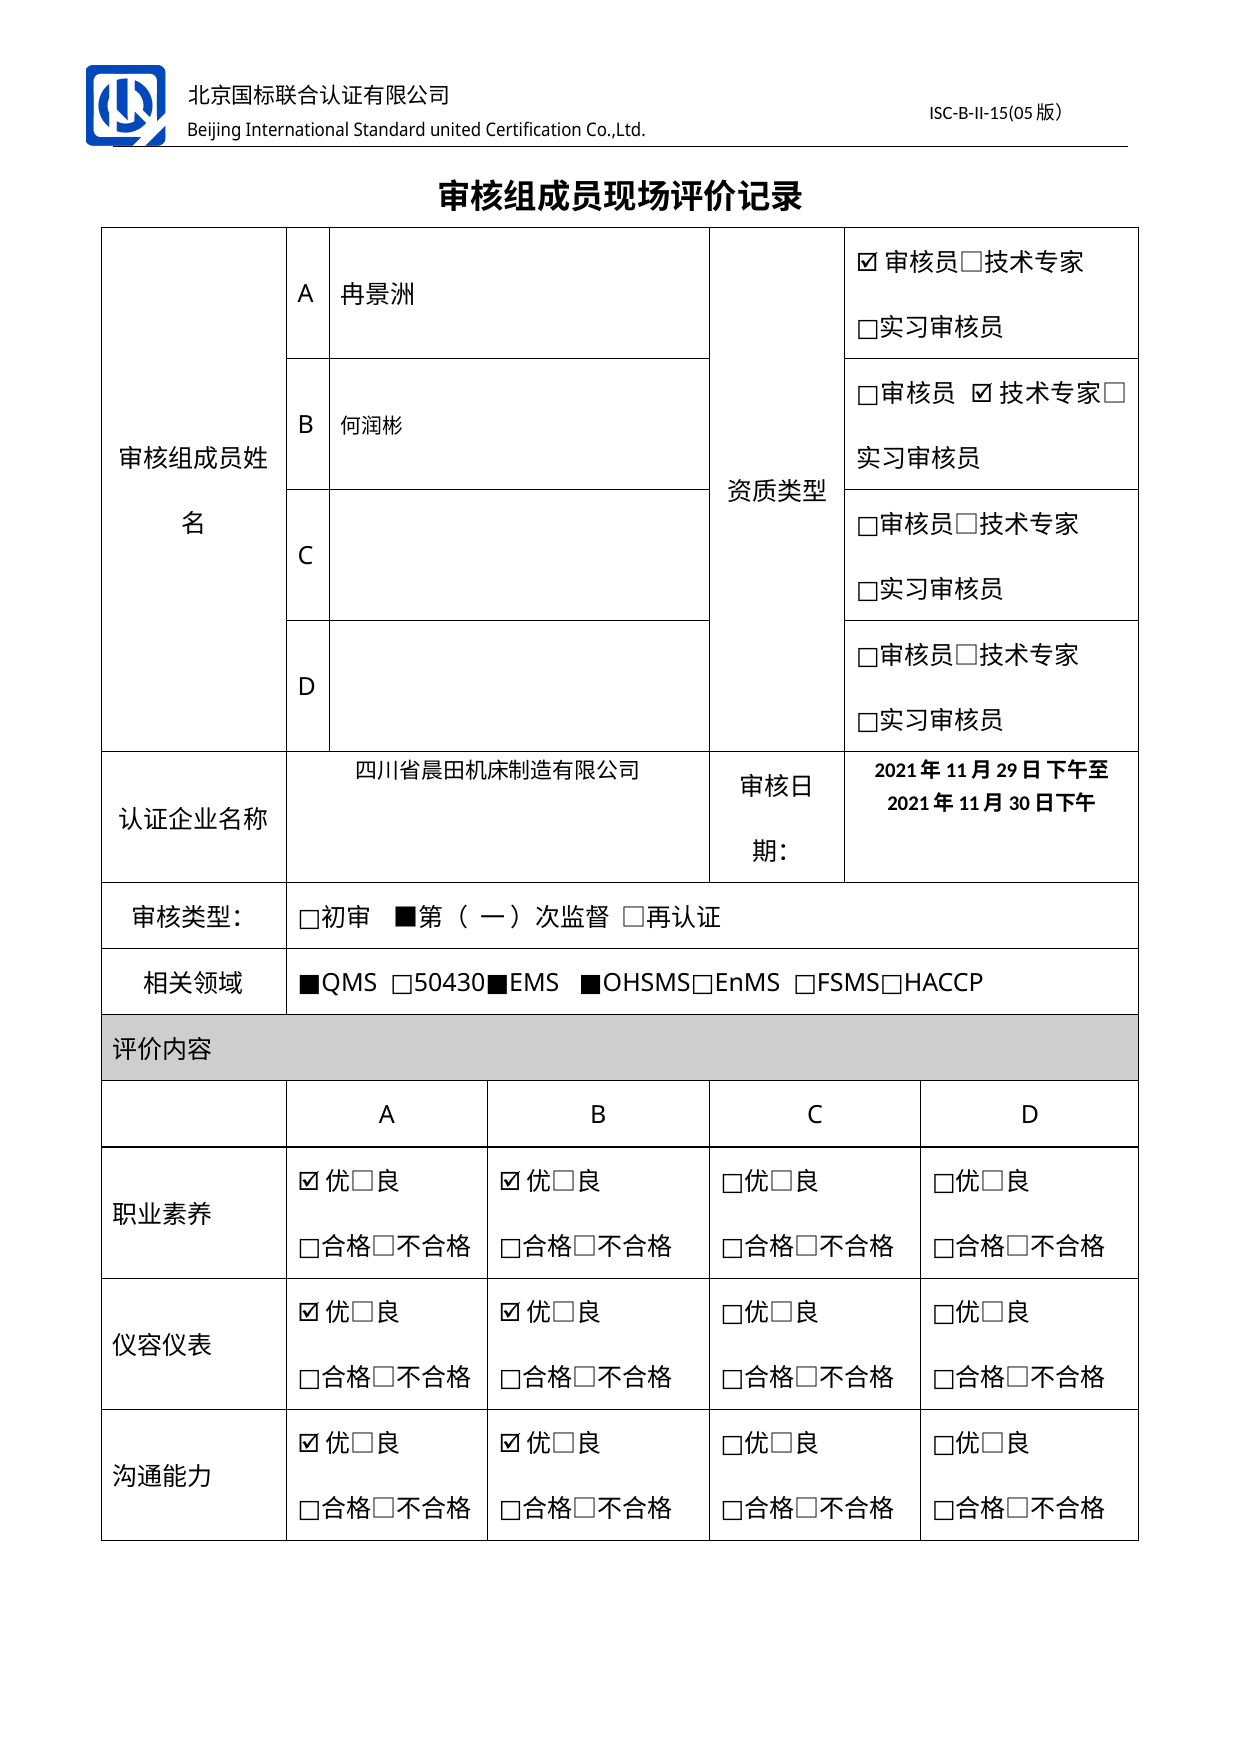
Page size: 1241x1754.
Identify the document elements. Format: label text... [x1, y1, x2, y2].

table_cell [102, 1081, 286, 1146]
table_cell 认证企业名称 [102, 752, 286, 882]
table_cell 四川省晨田机床制造有限公司 [287, 752, 709, 882]
table_cell □审核员 技术专家□实习审核员 [845, 359, 1138, 489]
table_cell □优□良 □合格□不合格 [710, 1410, 920, 1539]
table_cell [330, 490, 709, 620]
table_cell □优□良 □合格□不合格 [921, 1410, 1138, 1539]
table_cell 评价内容 [102, 1015, 1138, 1080]
table_cell 优□良 □合格□不合格 [287, 1410, 487, 1539]
table_cell 相关领域 [102, 949, 286, 1014]
table_cell 仪容仪表 [102, 1279, 286, 1408]
table_cell 优□良 □合格□不合格 [488, 1410, 709, 1539]
table_cell C [287, 490, 329, 620]
table_cell □优□良 □合格□不合格 [710, 1279, 920, 1408]
table_cell 审核类型： [102, 883, 286, 948]
text 审核组成员现场评价记录 [112, 162, 1128, 227]
table_cell ■QMS □50430■EMS ■OHSMS□EnMS □FSMS□HACCP [287, 949, 1138, 1014]
table_cell A [287, 1081, 487, 1146]
table_header 审核组成员姓名 [102, 228, 286, 751]
table_cell D [287, 621, 329, 751]
table_cell 沟通能力 [102, 1410, 286, 1539]
table_cell C [710, 1081, 920, 1146]
table_cell 何润彬 [330, 359, 709, 489]
table_cell □优□良 □合格□不合格 [921, 1279, 1138, 1408]
table_header 冉景洲 [330, 228, 709, 358]
table_cell 2021年11月29日 下午至2021年11月30日下午 [845, 752, 1138, 882]
table_cell [330, 621, 709, 751]
picture [86, 65, 166, 146]
table_cell □优□良 □合格□不合格 [921, 1148, 1138, 1277]
table_cell B [488, 1081, 709, 1146]
table_cell 审核日期： [710, 752, 844, 882]
table_cell □审核员□技术专家 □实习审核员 [845, 490, 1138, 620]
table_cell □审核员□技术专家 □实习审核员 [845, 621, 1138, 751]
table_header A [287, 228, 329, 358]
table_cell D [921, 1081, 1138, 1146]
table_cell 职业素养 [102, 1148, 286, 1277]
table_cell 优□良 □合格□不合格 [287, 1148, 487, 1277]
table_header 资质类型 [710, 228, 844, 751]
table_cell 优□良 □合格□不合格 [488, 1279, 709, 1408]
table_cell B [287, 359, 329, 489]
table_header 审核员□技术专家 □实习审核员 [845, 228, 1138, 358]
table_cell 优□良 □合格□不合格 [287, 1279, 487, 1408]
table_cell □初审 ■第（ 一 ）次监督 □再认证 [287, 883, 1138, 948]
table_cell 优□良 □合格□不合格 [488, 1148, 709, 1277]
table_cell □优□良 □合格□不合格 [710, 1148, 920, 1277]
